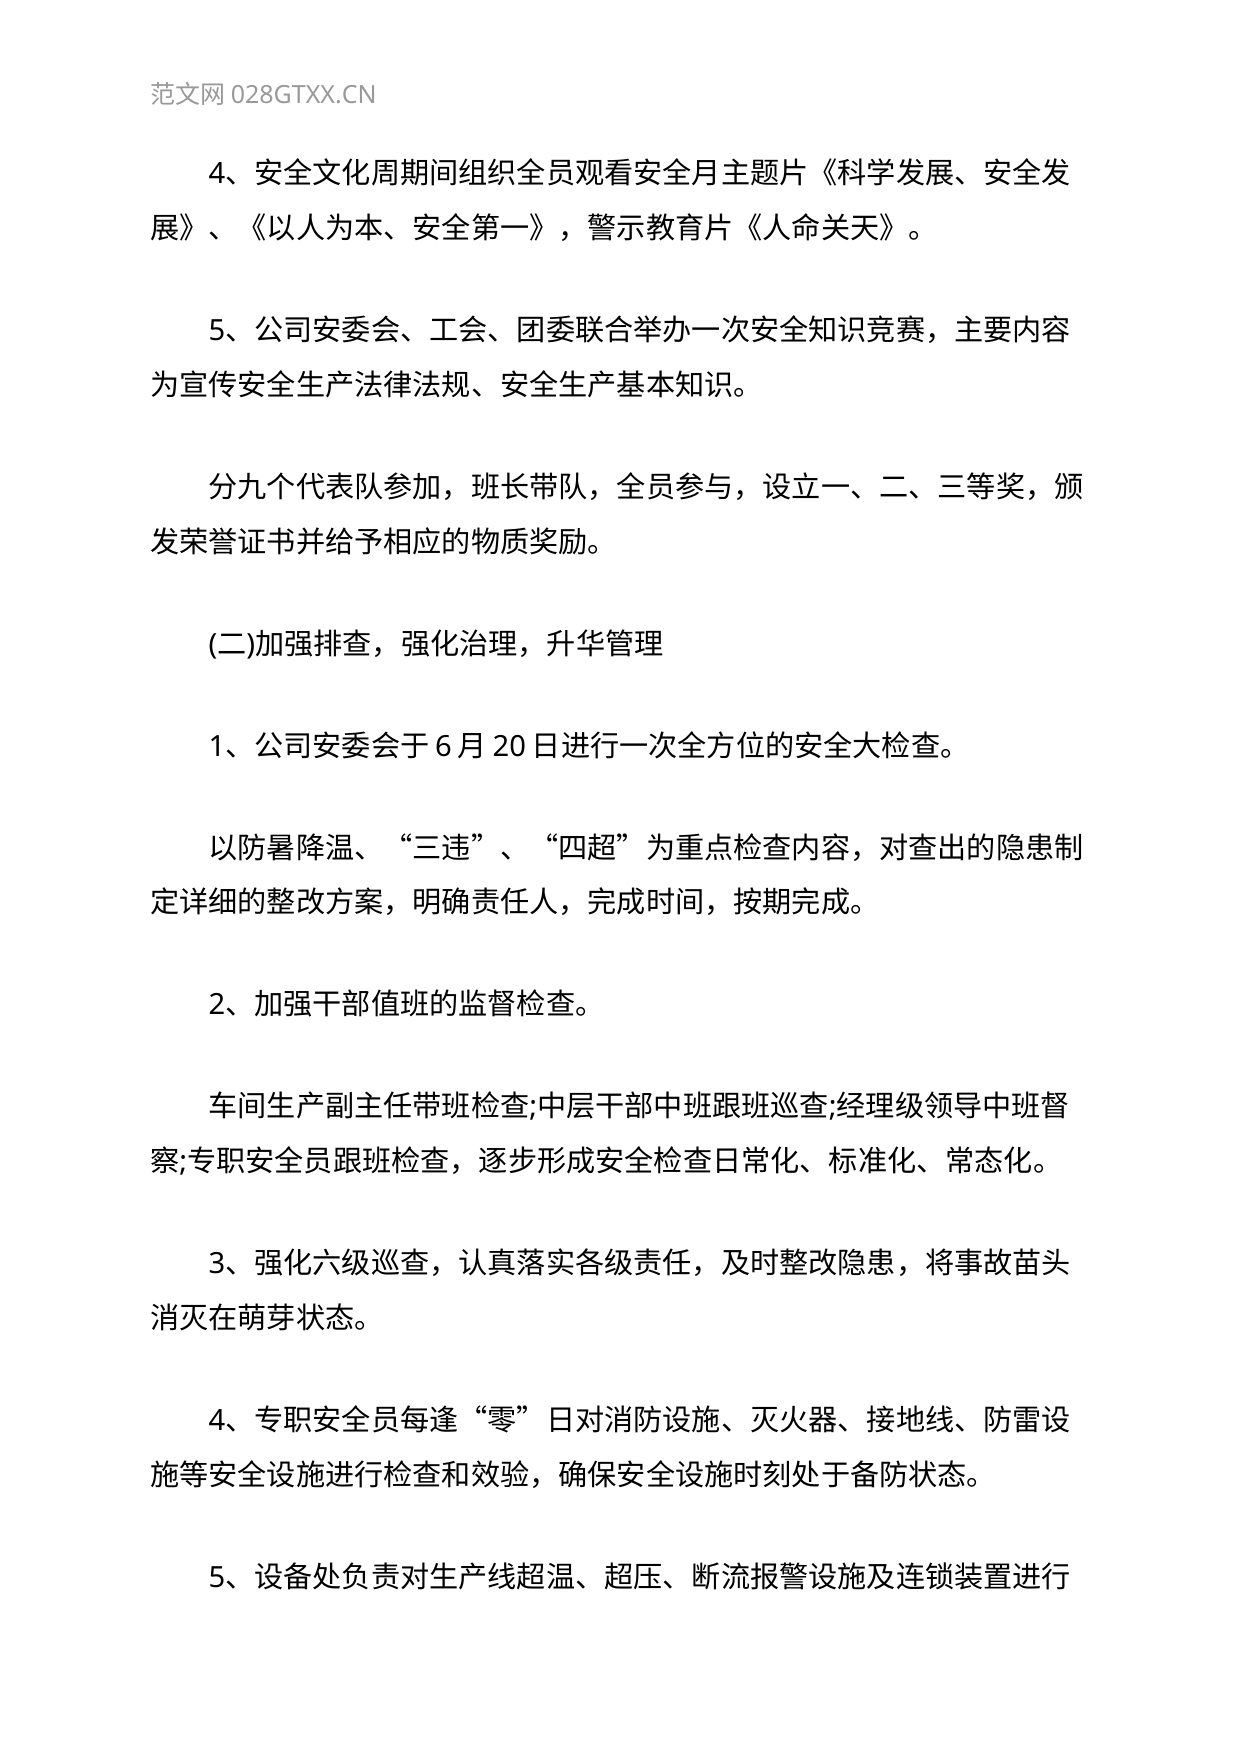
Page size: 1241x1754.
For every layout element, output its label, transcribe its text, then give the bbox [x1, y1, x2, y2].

text 1、公司安委会于6月20日进行一次全方位的安全大检查。 [150, 722, 1090, 764]
text 4、安全文化周期间组织全员观看安全月主题片《科学发展、安全发展》、《以人为本、安全第一》，警示教育片《人命关天》。 [150, 150, 1090, 247]
text 5、公司安委会、工会、团委联合举办一次安全知识竞赛，主要内容为宣传安全生产法律法规、安全生产基本知识。 [150, 307, 1090, 404]
text 车间生产副主任带班检查;中层干部中班跟班巡查;经理级领导中班督察;专职安全员跟班检查，逐步形成安全检查日常化、标准化、常态化。 [150, 1083, 1090, 1180]
text 2、加强干部值班的监督检查。 [150, 981, 1090, 1023]
text 以防暑降温、“三违”、“四超”为重点检查内容，对查出的隐患制定详细的整改方案，明确责任人，完成时间，按期完成。 [150, 824, 1090, 921]
text 4、专职安全员每逢“零”日对消防设施、灭火器、接地线、防雷设施等安全设施进行检查和效验，确保安全设施时刻处于备防状态。 [150, 1397, 1090, 1494]
text (二)加强排查，强化治理，升华管理 [150, 620, 1090, 663]
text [150, 1553, 1090, 1596]
text 3、强化六级巡查，认真落实各级责任，及时整改隐患，将事故苗头消灭在萌芽状态。 [150, 1240, 1090, 1337]
text 分九个代表队参加，班长带队，全员参与，设立一、二、三等奖，颁发荣誉证书并给予相应的物质奖励。 [150, 463, 1090, 561]
